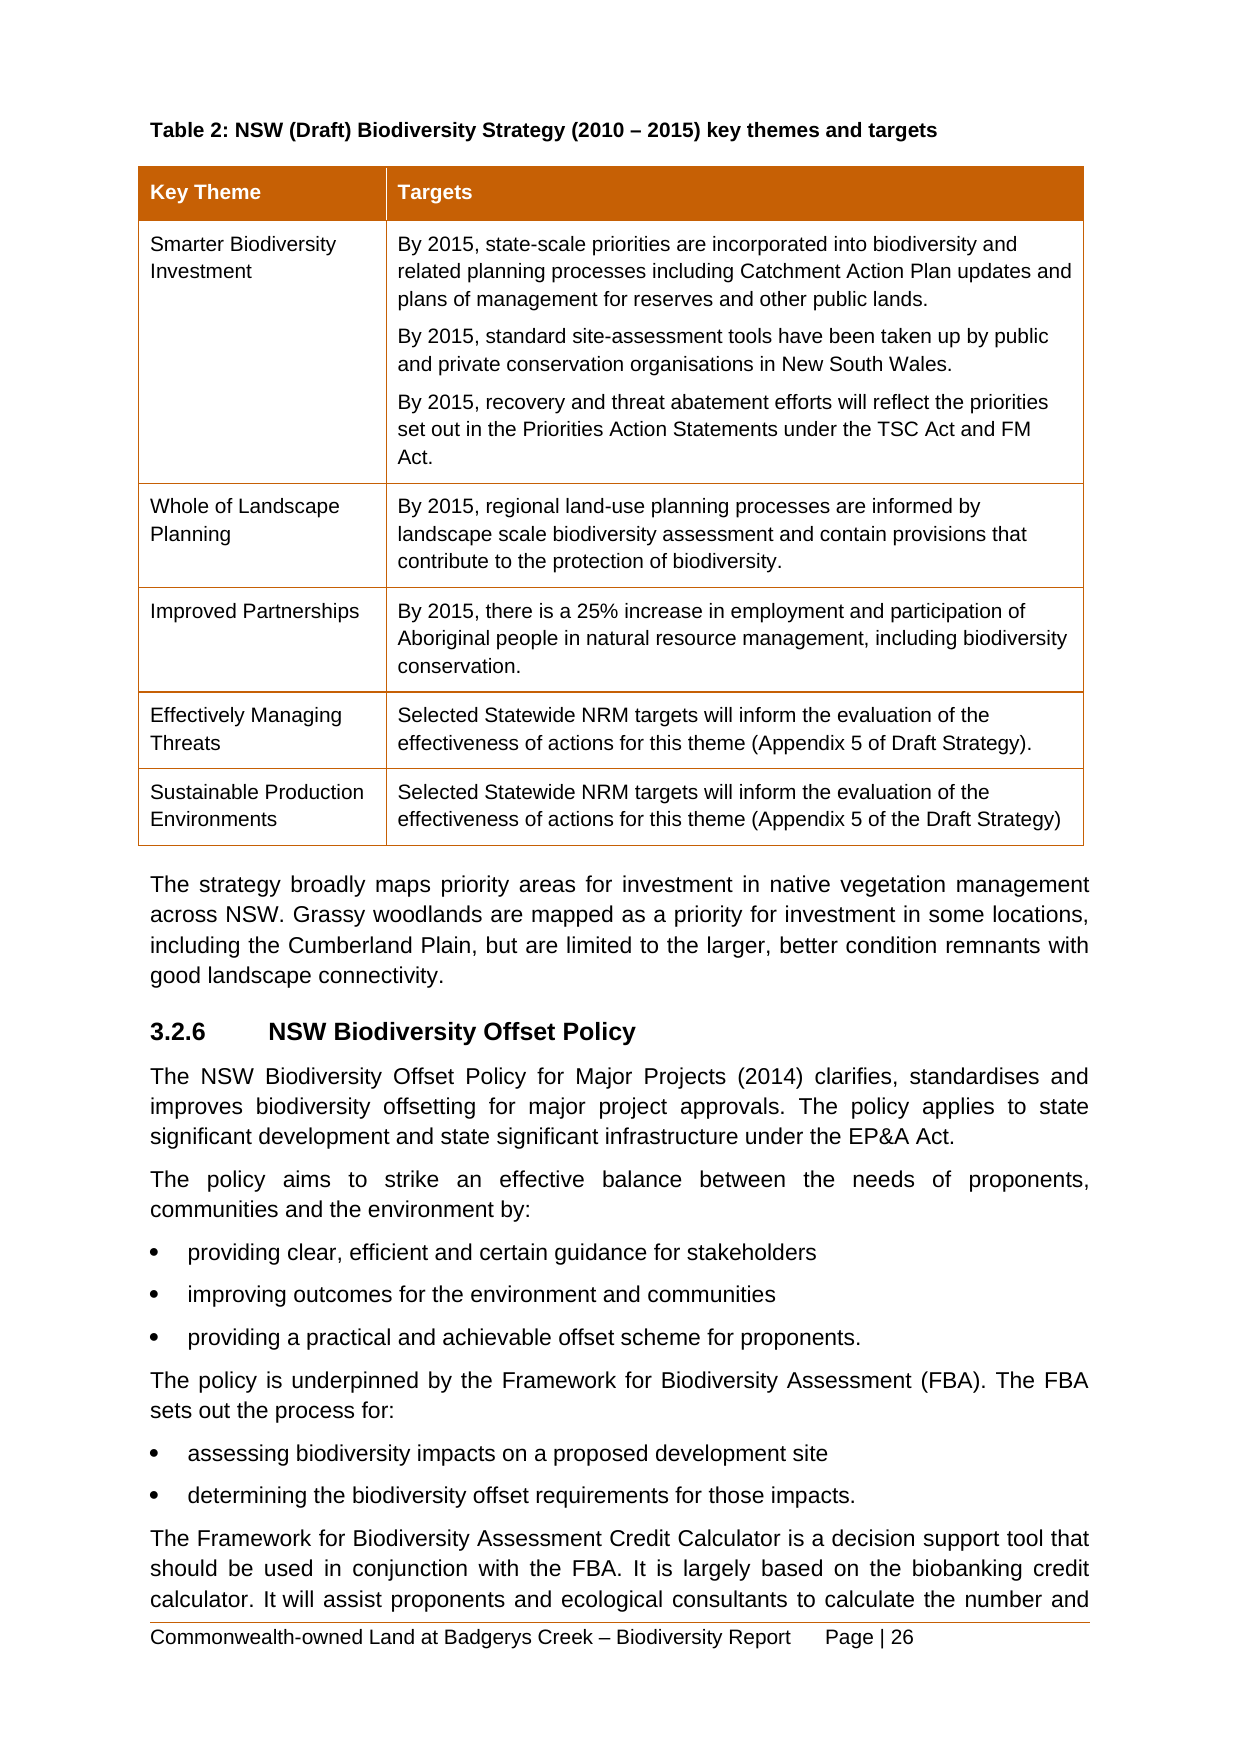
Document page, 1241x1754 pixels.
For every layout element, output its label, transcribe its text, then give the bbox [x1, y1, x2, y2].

table_cell Selected Statewide NRM targets will inform the evaluation of the effectiveness of actions for this theme (Appendix 5 of Draft Strategy). [387, 693, 1083, 768]
table_cell Selected Statewide NRM targets will inform the evaluation of the effectiveness of actions for this theme (Appendix 5 of the Draft Strategy) [387, 769, 1083, 845]
text assessing biodiversity impacts on a proposed development site [150, 1440, 1090, 1466]
table_cell Smarter Biodiversity Investment [139, 221, 386, 483]
text providing clear, efficient and certain guidance for stakeholders [150, 1239, 1090, 1265]
text The policy is underpinned by the Framework for Biodiversity Assessment (FBA). The FBA sets out the process for: [150, 1367, 1090, 1423]
text The policy aims to strike an effective balance between the needs of proponents, communities and the environment by: [150, 1166, 1090, 1222]
text determining the biodiversity offset requirements for those impacts. [150, 1482, 1090, 1509]
table_header Key Theme [139, 168, 386, 220]
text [150, 1525, 1090, 1612]
table_cell Effectively Managing Threats [139, 693, 386, 768]
table_cell Improved Partnerships [139, 588, 386, 691]
subtitle NSW Biodiversity Offset Policy [150, 1017, 1090, 1046]
text The strategy broadly maps priority areas for investment in native vegetation management across NSW. Grassy woodlands are mapped as a priority for investment in some locations, including the Cumberland Plain, but are limited to the larger, better condition remnants with good landscape connectivity. [150, 871, 1090, 988]
text improving outcomes for the environment and communities [150, 1281, 1090, 1308]
table_cell Whole of Landscape Planning [139, 484, 386, 587]
table_cell By 2015, regional land-use planning processes are informed by landscape scale biodiversity assessment and contain provisions that contribute to the protection of biodiversity. [387, 484, 1083, 587]
text providing a practical and achievable offset scheme for proponents. [150, 1324, 1090, 1350]
table_cell By 2015, there is a 25% increase in employment and participation of Aboriginal people in natural resource management, including biodiversity conservation. [387, 588, 1083, 691]
text Table 2: NSW (Draft) Biodiversity Strategy (2010 – 2015) key themes and targets [150, 118, 1090, 142]
table_header Targets [387, 168, 1083, 220]
table_cell By 2015, state-scale priorities are incorporated into biodiversity and related planning processes including Catchment Action Plan updates and plans of management for reserves and other public lands. By 2015, standard site-assessment tools have been taken up by public and private conservation organisations in New South Wales. By 2015, recovery and threat abatement efforts will reflect the priorities set out in the Priorities Action Statements under the TSC Act and FM Act. [387, 221, 1083, 483]
text The NSW Biodiversity Offset Policy for Major Projects (2014) clarifies, standardises and improves biodiversity offsetting for major project approvals. The policy applies to state significant development and state significant infrastructure under the EP&A Act. [150, 1063, 1090, 1149]
table_cell Sustainable Production Environments [139, 769, 386, 845]
